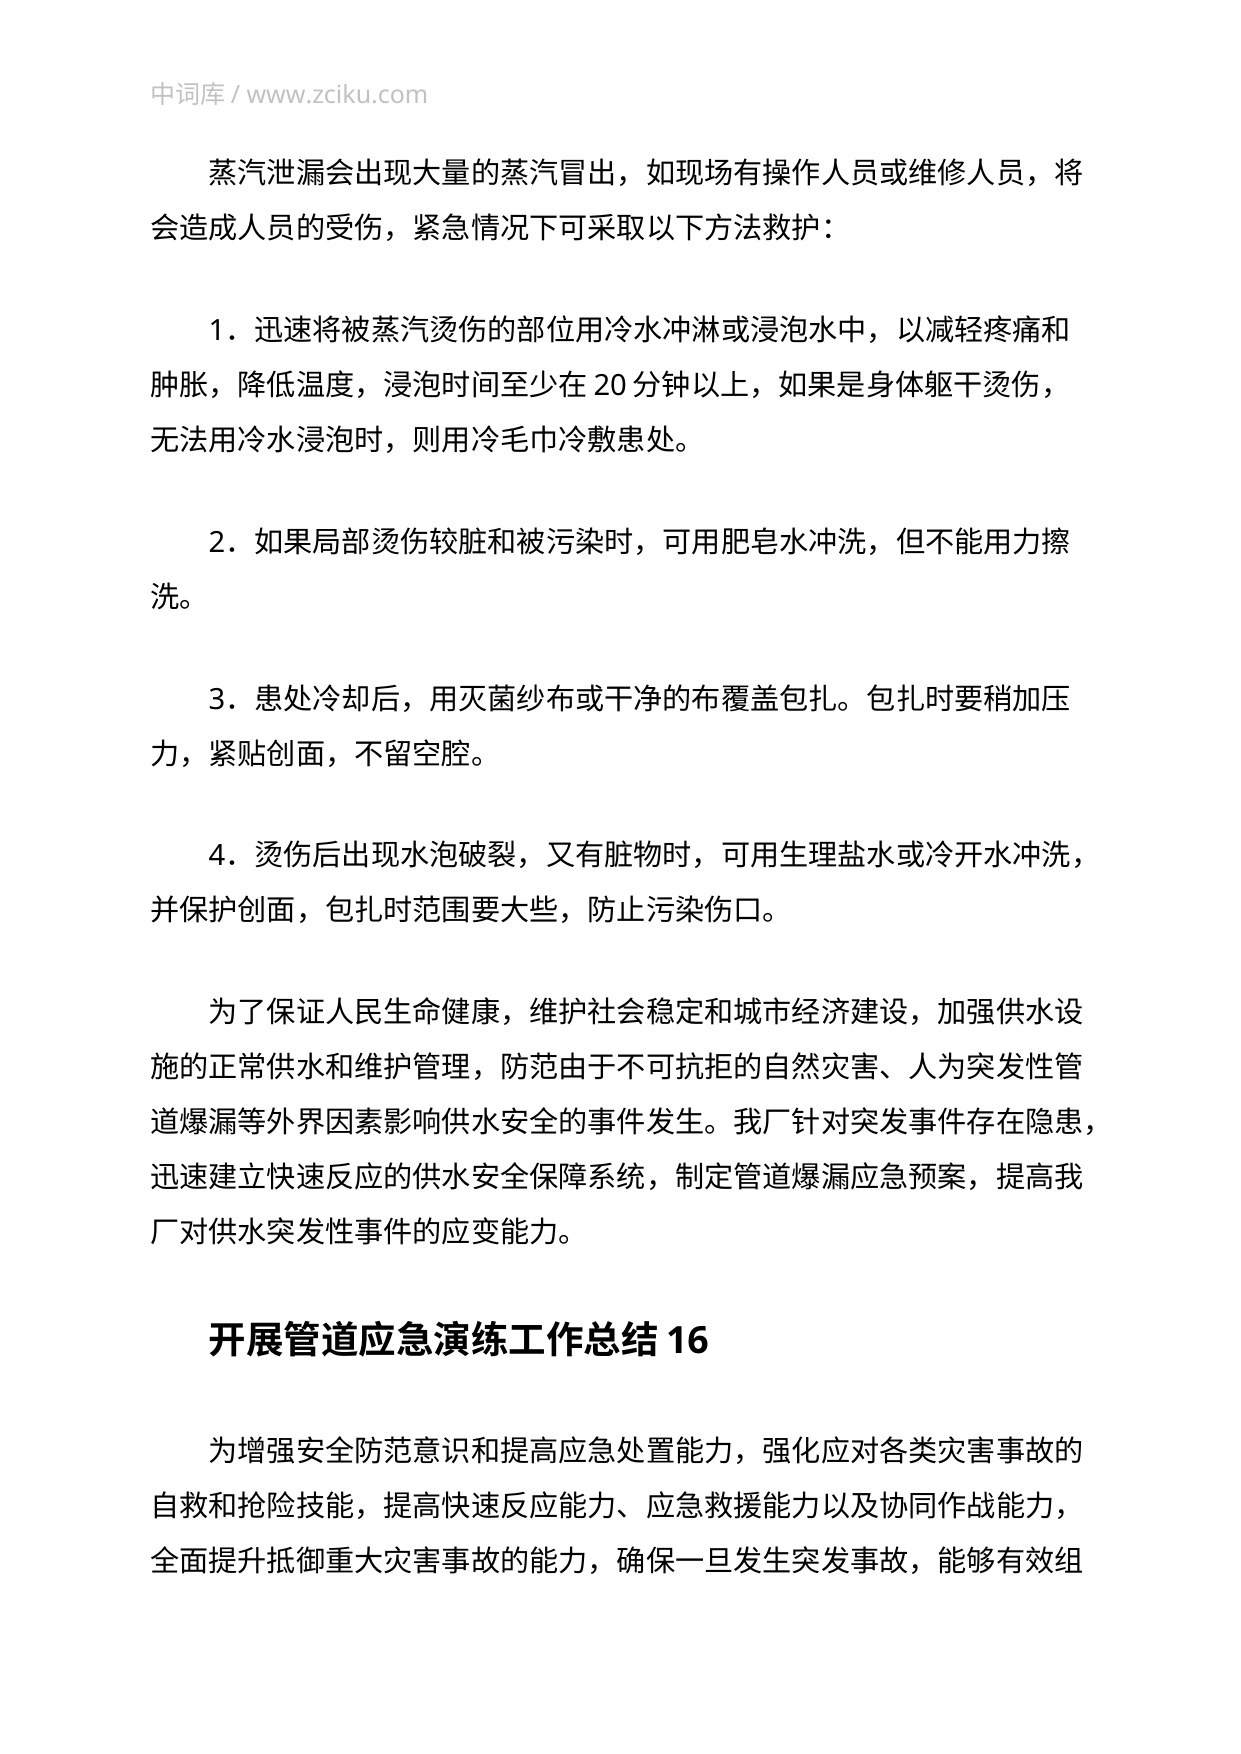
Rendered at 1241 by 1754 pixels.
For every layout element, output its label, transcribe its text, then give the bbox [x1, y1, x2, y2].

text 3．患处冷却后，用灭菌纱布或干净的布覆盖包扎。包扎时要稍加压力，紧贴创面，不留空腔。 [150, 675, 1090, 772]
text 2．如果局部烫伤较脏和被污染时，可用肥皂水冲洗，但不能用力擦洗。 [150, 518, 1090, 616]
text 4．烫伤后出现水泡破裂，又有脏物时，可用生理盐水或冷开水冲洗，并保护创面，包扎时范围要大些，防止污染伤口。 [150, 832, 1090, 929]
text 蒸汽泄漏会出现大量的蒸汽冒出，如现场有操作人员或维修人员，将会造成人员的受伤，紧急情况下可采取以下方法救护： [150, 150, 1090, 247]
text 为了保证人民生命健康，维护社会稳定和城市经济建设，加强供水设施的正常供水和维护管理，防范由于不可抗拒的自然灾害、人为突发性管道爆漏等外界因素影响供水安全的事件发生。我厂针对突发事件存在隐患，迅速建立快速反应的供水安全保障系统，制定管道爆漏应急预案，提高我厂对供水突发性事件的应变能力。 [150, 989, 1090, 1251]
text 1．迅速将被蒸汽烫伤的部位用冷水冲淋或浸泡水中，以减轻疼痛和肿胀，降低温度，浸泡时间至少在20分钟以上，如果是身体躯干烫伤，无法用冷水浸泡时，则用冷毛巾冷敷患处。 [150, 307, 1090, 459]
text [150, 1428, 1090, 1580]
text 开展管道应急演练工作总结16 [150, 1310, 1090, 1364]
